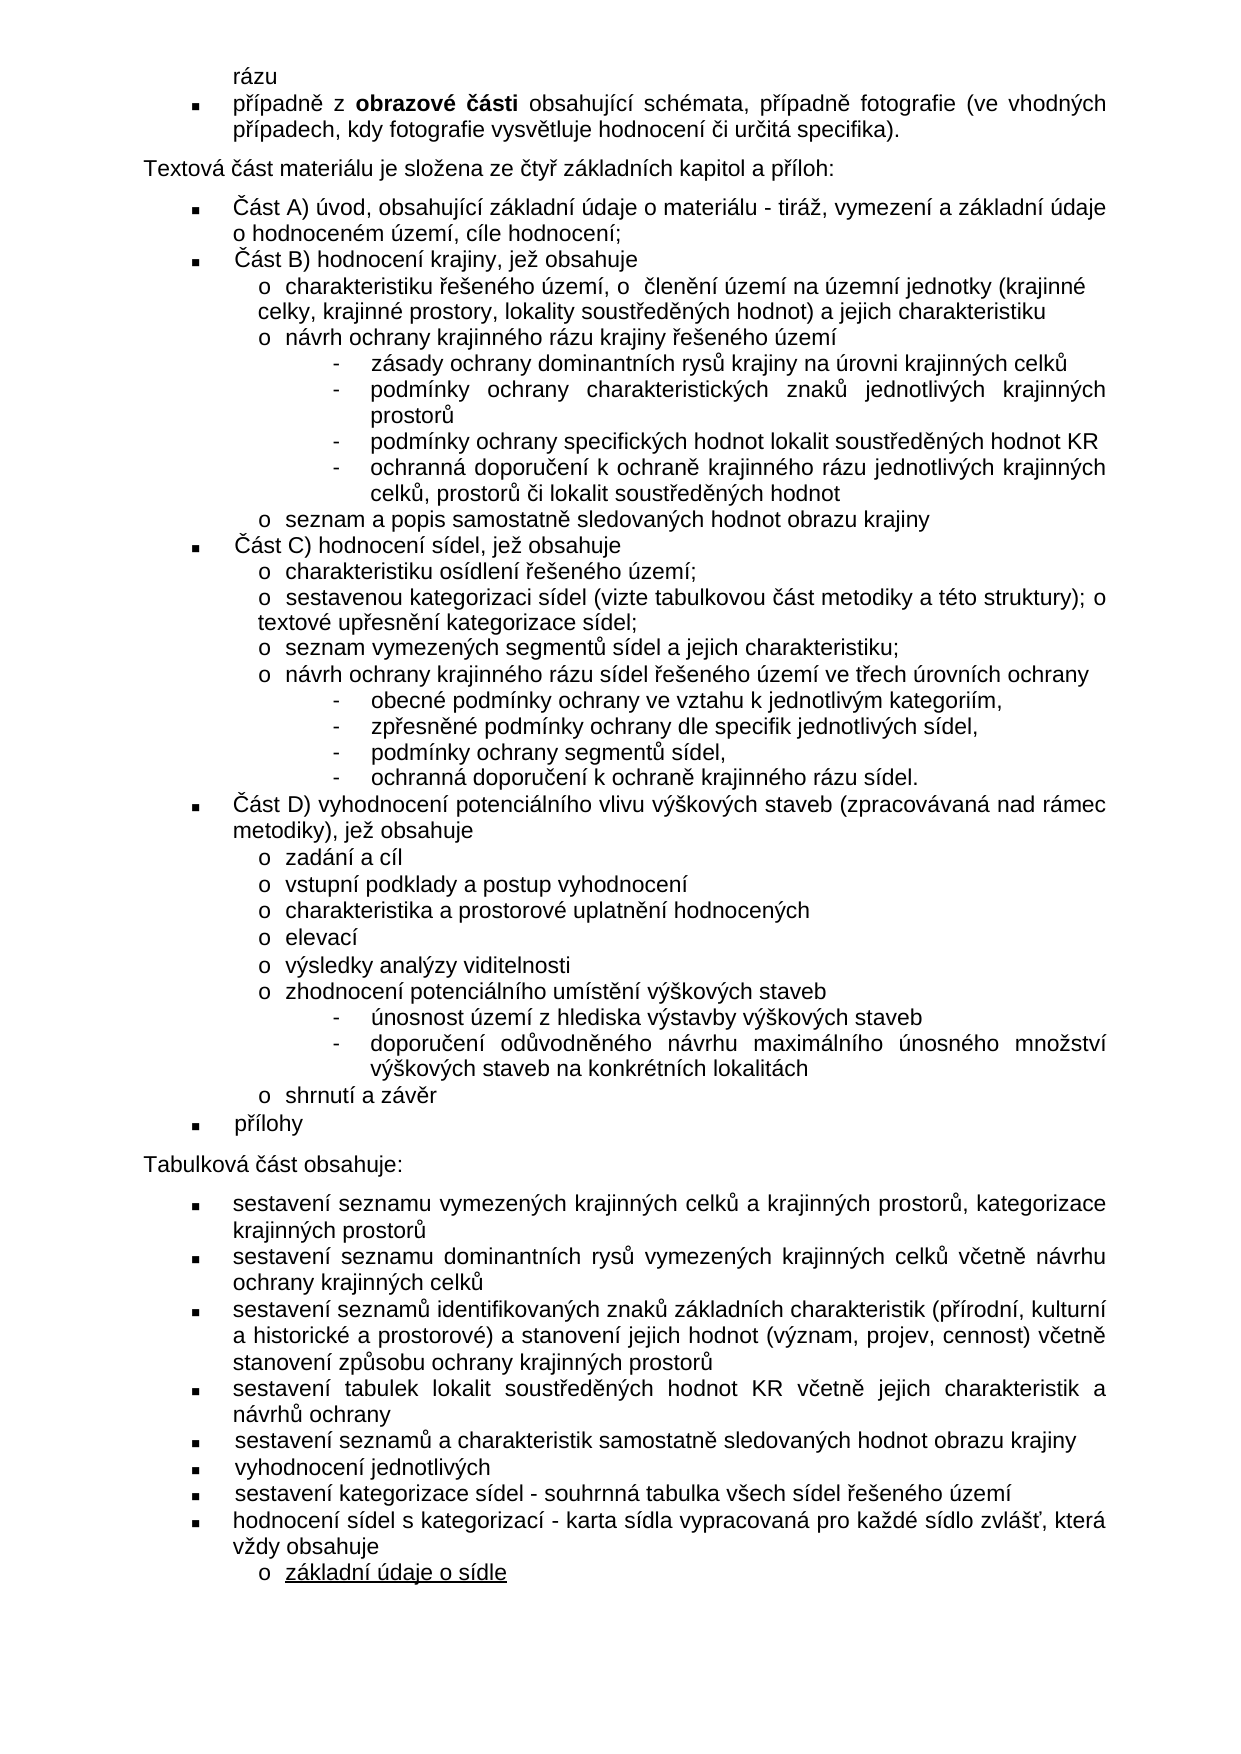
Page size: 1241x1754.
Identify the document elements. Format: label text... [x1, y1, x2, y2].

text o sestavenou kategorizaci sídel (vizte tabulkovou část metodiky a této struktury); o textové upřesnění kategorizace sídel; [258, 585, 1107, 635]
text o charakteristiku řešeného území, o členění území na územní jednotky (krajinné celky, krajinné prostory, lokality soustředěných hodnot) a jejich charakteristiku [258, 273, 1107, 324]
list obecné podmínky ochrany ve vztahu k jednotlivým kategoriím, [333, 688, 1107, 714]
text o elevací [258, 924, 1107, 952]
list sestavení seznamu vymezených krajinných celků a krajinných prostorů, kategorizace krajinných prostorů [191, 1190, 1107, 1243]
text Tabulková část obsahuje: [143, 1151, 1107, 1178]
list zpřesněné podmínky ochrany dle specifik jednotlivých sídel, [333, 714, 1107, 739]
list Část A) úvod, obsahující základní údaje o materiálu - tiráž, vymezení a základní údaje o hodnoceném území, cíle hodnocení; [191, 193, 1107, 246]
list Část D) vyhodnocení potenciálního vlivu výškových staveb (zpracovávaná nad rámec metodiky), jež obsahuje [191, 791, 1107, 843]
list doporučení odůvodněného návrhu maximálního únosného množství výškových staveb na konkrétních lokalitách [333, 1030, 1107, 1082]
list sestavení seznamů identifikovaných znaků základních charakteristik (přírodní, kulturní a historické a prostorové) a stanovení jejich hodnot (význam, projev, cennost) včetně stanovení způsobu ochrany krajinných prostorů [191, 1296, 1107, 1375]
text o zadání a cíl [258, 843, 1107, 872]
text o charakteristika a prostorové uplatnění hodnocených [258, 898, 1107, 924]
text o zhodnocení potenciálního umístění výškových staveb [258, 978, 1107, 1004]
list zásady ochrany dominantních rysů krajiny na úrovni krajinných celků [333, 351, 1107, 376]
text o návrh ochrany krajinného rázu krajiny řešeného území [258, 324, 1107, 351]
text o seznam vymezených segmentů sídel a jejich charakteristiku; [258, 635, 1107, 661]
list přílohy [143, 1110, 1107, 1136]
list ochranná doporučení k ochraně krajinného rázu sídel. [333, 765, 1107, 791]
list sestavení tabulek lokalit soustředěných hodnot KR včetně jejich charakteristik a návrhů ochrany [191, 1375, 1107, 1427]
list sestavení seznamů a charakteristik samostatně sledovaných hodnot obrazu krajiny [143, 1427, 1107, 1454]
text o charakteristiku osídlení řešeného území; [258, 559, 1107, 585]
list hodnocení sídel s kategorizací - karta sídla vypracovaná pro každé sídlo zvlášť, která vždy obsahuje [191, 1507, 1107, 1559]
list sestavení seznamu dominantních rysů vymezených krajinných celků včetně návrhu ochrany krajinných celků [191, 1243, 1107, 1296]
list případně z obrazové části obsahující schémata, případně fotografie (ve vhodných případech, kdy fotografie vysvětluje hodnocení či určitá specifika). [191, 89, 1107, 142]
list podmínky ochrany charakteristických znaků jednotlivých krajinných prostorů [333, 376, 1107, 428]
text o vstupní podklady a postup vyhodnocení [258, 872, 1107, 898]
list sestavení kategorizace sídel - souhrnná tabulka všech sídel řešeného území [143, 1480, 1107, 1507]
text o základní údaje o sídle [258, 1559, 1107, 1585]
list podmínky ochrany specifických hodnot lokalit soustředěných hodnot KR [333, 428, 1107, 454]
text o shrnutí a závěr [258, 1082, 1107, 1110]
text o výsledky analýzy viditelnosti [258, 952, 1107, 978]
list vyhodnocení jednotlivých [143, 1454, 1107, 1480]
list Část C) hodnocení sídel, jež obsahuje [143, 532, 1107, 559]
list Část B) hodnocení krajiny, jež obsahuje [143, 246, 1107, 273]
text o návrh ochrany krajinného rázu sídel řešeného území ve třech úrovních ochrany [258, 661, 1107, 688]
list podmínky ochrany segmentů sídel, [333, 739, 1107, 765]
text Textová část materiálu je složena ze čtyř základních kapitol a příloh: [143, 155, 1107, 181]
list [191, 63, 1107, 89]
list únosnost území z hlediska výstavby výškových staveb [333, 1004, 1107, 1030]
list ochranná doporučení k ochraně krajinného rázu jednotlivých krajinných celků, prostorů či lokalit soustředěných hodnot [333, 454, 1107, 506]
text o seznam a popis samostatně sledovaných hodnot obrazu krajiny [258, 506, 1107, 532]
